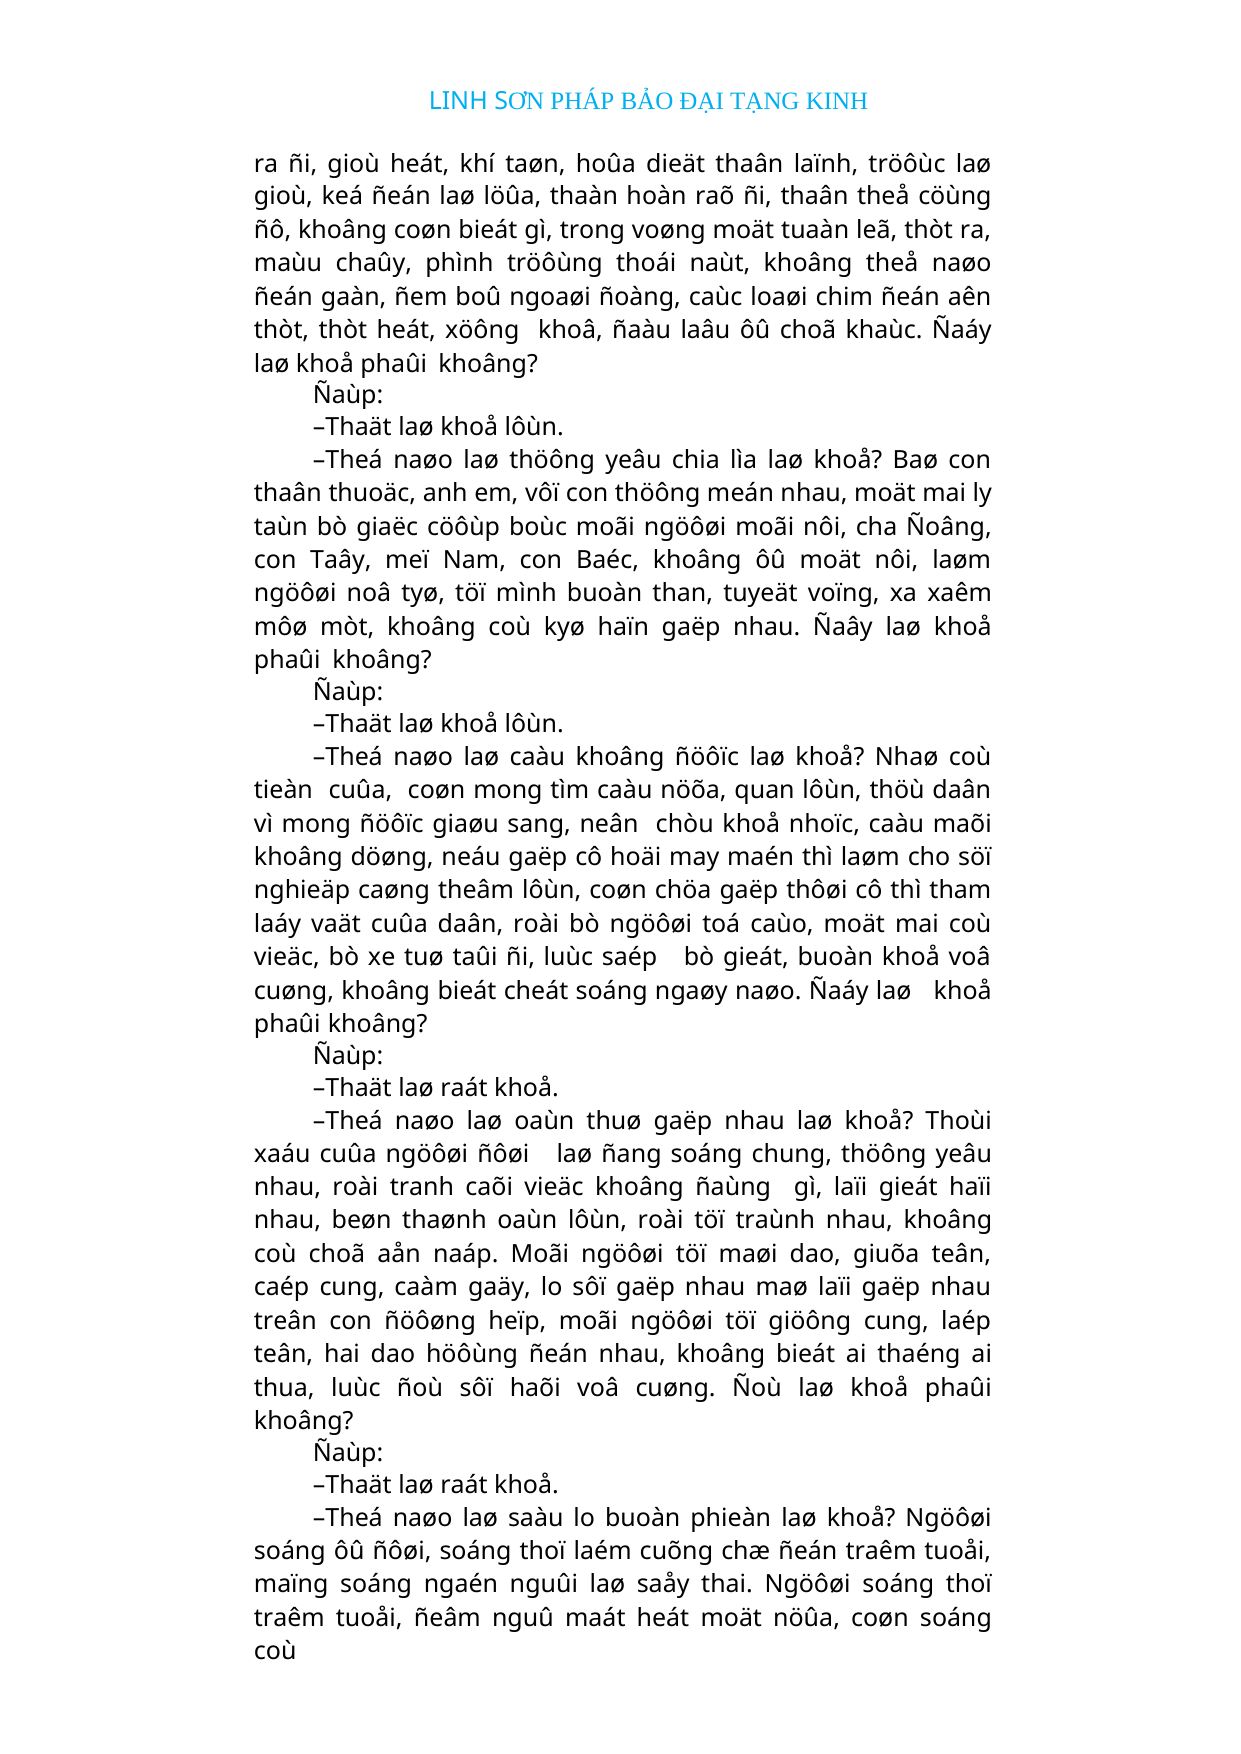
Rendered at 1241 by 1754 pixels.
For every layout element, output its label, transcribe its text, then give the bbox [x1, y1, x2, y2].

text –Thaät laø khoå lôùn. [313, 707, 1065, 739]
text –Thaät laø raát khoå. [313, 1071, 1065, 1102]
text Ñaùp: [313, 676, 1065, 707]
text Ñaùp: [313, 1040, 1065, 1071]
text –Theá naøo laø caàu khoâng ñöôïc laø khoå? Nhaø coù tieàn cuûa, coøn mong tìm caàu nöõa, quan lôùn, thöù daân vì mong ñöôïc giaøu sang, neân chòu khoå nhoïc, caàu maõi khoâng döøng, neáu gaëp cô hoäi may maén thì laøm cho söï nghieäp caøng theâm lôùn, coøn chöa gaëp thôøi cô thì tham laáy vaät cuûa daân, roài bò ngöôøi toá caùo, moät mai coù vieäc, bò xe tuø taûi ñi, luùc saép bò gieát, buoàn khoå voâ cuøng, khoâng bieát cheát soáng ngaøy naøo. Ñaáy laø khoå phaûi khoâng? [254, 739, 992, 1040]
text –Theá naøo laø saàu lo buoàn phieàn laø khoå? Ngöôøi soáng ôû ñôøi, soáng thoï laém cuõng chæ ñeán traêm tuoåi, maïng soáng ngaén nguûi laø saåy thai. Ngöôøi soáng thoï traêm tuoåi, ñeâm nguû maát heát moät nöûa, coøn soáng coù [254, 1500, 992, 1667]
text –Theá naøo laø thöông yeâu chia lìa laø khoå? Baø con thaân thuoäc, anh em, vôï con thöông meán nhau, moät mai ly taùn bò giaëc cöôùp boùc moãi ngöôøi moãi nôi, cha Ñoâng, con Taây, meï Nam, con Baéc, khoâng ôû moät nôi, laøm ngöôøi noâ tyø, töï mình buoàn than, tuyeät voïng, xa xaêm môø mòt, khoâng coù kyø haïn gaëp nhau. Ñaây laø khoå phaûi khoâng? [254, 442, 992, 676]
text –Theá naøo laø oaùn thuø gaëp nhau laø khoå? Thoùi xaáu cuûa ngöôøi ñôøi laø ñang soáng chung, thöông yeâu nhau, roài tranh caõi vieäc khoâng ñaùng gì, laïi gieát haïi nhau, beøn thaønh oaùn lôùn, roài töï traùnh nhau, khoâng coù choã aån naáp. Moãi ngöôøi töï maøi dao, giuõa teân, caép cung, caàm gaäy, lo sôï gaëp nhau maø laïi gaëp nhau treân con ñöôøng heïp, moãi ngöôøi töï giöông cung, laép teân, hai dao höôùng ñeán nhau, khoâng bieát ai thaéng ai thua, luùc ñoù sôï haõi voâ cuøng. Ñoù laø khoå phaûi khoâng? [254, 1103, 992, 1437]
text Ñaùp: [313, 1437, 1065, 1468]
text ra ñi, gioù heát, khí taøn, hoûa dieät thaân laïnh, tröôùc laø gioù, keá ñeán laø löûa, thaàn hoàn raõ ñi, thaân theå cöùng ñô, khoâng coøn bieát gì, trong voøng moät tuaàn leã, thòt ra, maùu chaûy, phình tröôùng thoái naùt, khoâng theå naøo ñeán gaàn, ñem boû ngoaøi ñoàng, caùc loaøi chim ñeán aên thòt, thòt heát, xöông khoâ, ñaàu laâu ôû choã khaùc. Ñaáy laø khoå phaûi khoâng? [254, 145, 992, 379]
text –Thaät laø raát khoå. [313, 1468, 1065, 1499]
text –Thaät laø khoå lôùn. [313, 410, 1065, 442]
text Ñaùp: [313, 379, 1065, 410]
